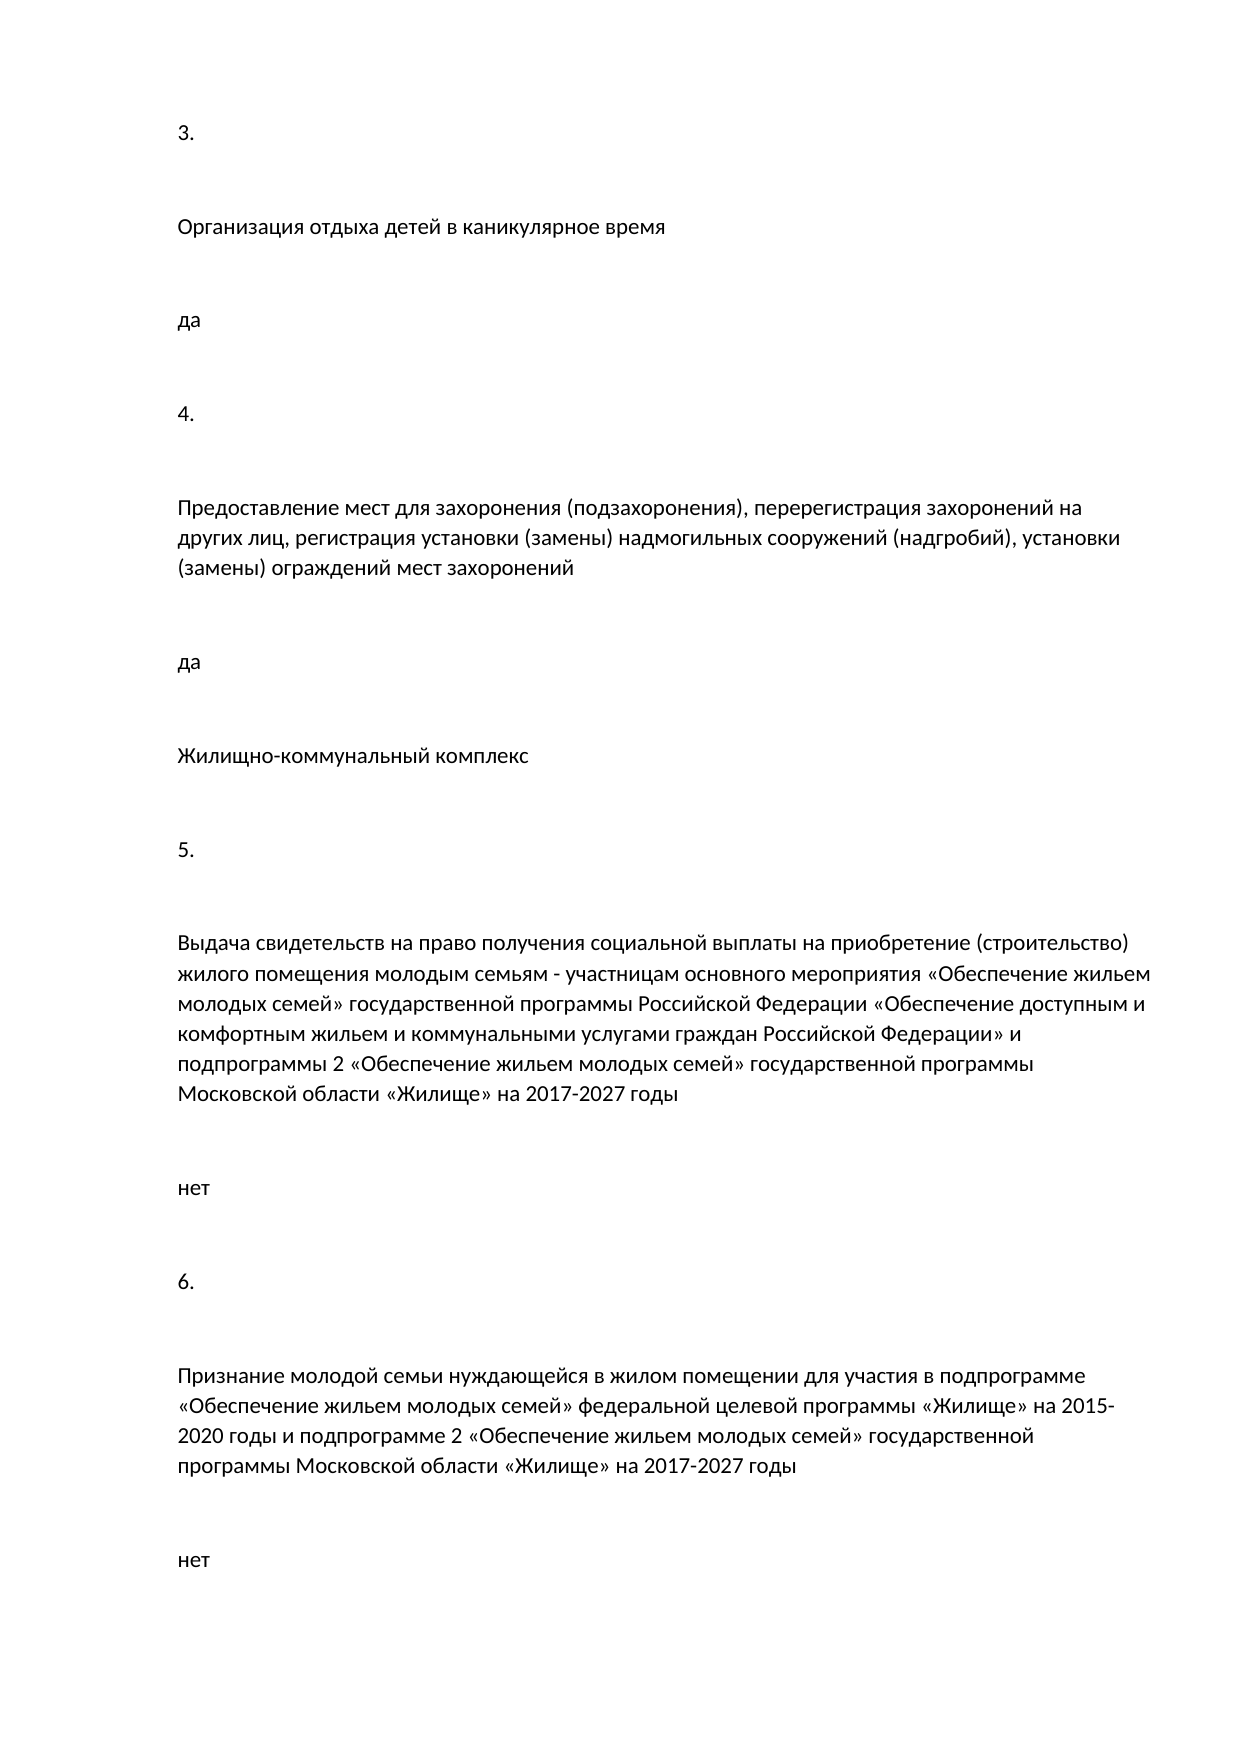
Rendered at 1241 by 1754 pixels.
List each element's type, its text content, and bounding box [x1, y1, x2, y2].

text 4. [177, 399, 1152, 427]
text Жилищно-коммунальный комплекс [177, 741, 1152, 769]
text Признание молодой семьи нуждающейся в жилом помещении для участия в подпрограмме «Обеспечение жильем молодых семей» федеральной целевой программы «Жилище» на 2015-2020 годы и подпрограмме 2 «Обеспечение жильем молодых семей» государственной программы Московской области «Жилище» на 2017-2027 годы [177, 1361, 1152, 1479]
text 3. [177, 118, 1152, 146]
text 5. [177, 835, 1152, 863]
text нет [177, 1173, 1152, 1201]
text Предоставление мест для захоронения (подзахоронения), перерегистрация захоронений на других лиц, регистрация установки (замены) надмогильных сооружений (надгробий), установки (замены) ограждений мест захоронений [177, 493, 1152, 582]
text нет [177, 1545, 1152, 1573]
text да [177, 647, 1152, 675]
text Выдача свидетельств на право получения социальной выплаты на приобретение (строительство) жилого помещения молодым семьям - участницам основного мероприятия «Обеспечение жильем молодых семей» государственной программы Российской Федерации «Обеспечение доступным и комфортным жильем и коммунальными услугами граждан Российской Федерации» и подпрограммы 2 «Обеспечение жильем молодых семей» государственной программы Московской области «Жилище» на 2017-2027 годы [177, 928, 1152, 1108]
text да [177, 306, 1152, 334]
text 6. [177, 1267, 1152, 1295]
text Организация отдыха детей в каникулярное время [177, 212, 1152, 240]
